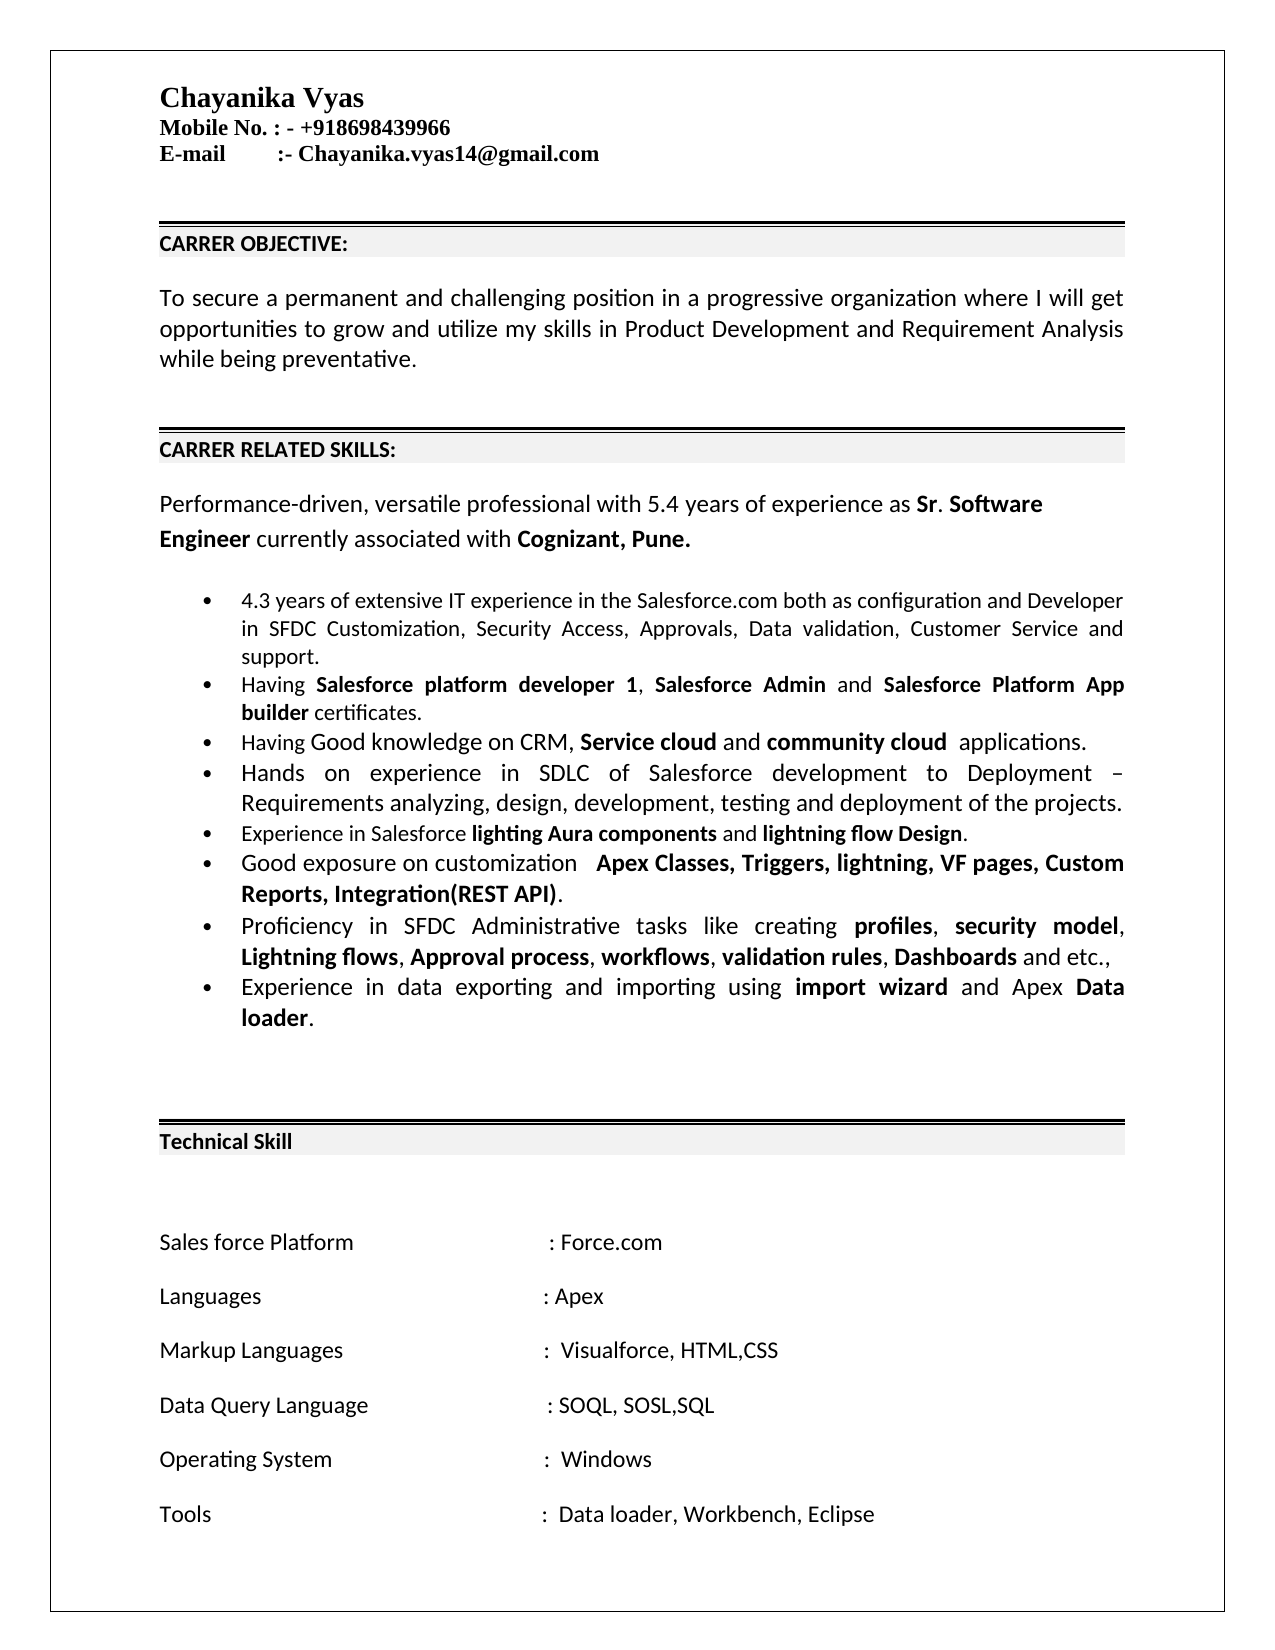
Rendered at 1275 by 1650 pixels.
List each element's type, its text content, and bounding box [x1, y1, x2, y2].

text Sales force Platform : Force.com [159, 1227, 1125, 1256]
list Having Salesforce platform developer 1, Salesforce Admin and Salesforce Platform App builder certificates. [204, 670, 1125, 726]
text Operating System : Windows [159, 1444, 1125, 1474]
text E-mail :- Chayanika.vyas14@gmail.com [159, 140, 1125, 167]
list 4.3 years of extensive IT experience in the Salesforce.com both as configuration and Developer in SFDC Customization, Security Access, Approvals, Data validation, Customer Service and support. [204, 586, 1125, 670]
text CARRER OBJECTIVE: [159, 227, 1125, 257]
list Experience in data exporting and importing using import wizard and Apex Data loader. [204, 971, 1125, 1032]
text Languages : Apex [159, 1281, 1125, 1310]
list Performance-driven, versatile professional with 5.4 years of experience as Sr. Software Engineer currently associated with Cognizant, Pune. [159, 488, 1125, 554]
text Data Query Language : SOQL, SOSL,SQL [159, 1390, 1125, 1419]
list Good exposure on customization Apex Classes, Triggers, lightning, VF pages, Custom Reports, Integration(REST API). [204, 847, 1125, 909]
text Technical Skill [159, 1125, 1125, 1155]
text Markup Languages : Visualforce, HTML,CSS [159, 1336, 1125, 1365]
text Chayanika Vyas [159, 80, 1125, 114]
list Proficiency in SFDC Administrative tasks like creating profiles, security model, Lightning flows, Approval process, workflows, validation rules, Dashboards and etc., [204, 910, 1125, 971]
text Mobile No. : - +918698439966 [159, 114, 1125, 140]
list Experience in Salesforce lighting Aura components and lightning flow Design. [204, 819, 1125, 847]
list Hands on experience in SDLC of Salesforce development to Deployment – Requirements analyzing, design, development, testing and deployment of the projects. [204, 757, 1125, 818]
text CARRER RELATED SKILLS: [159, 433, 1125, 463]
text To secure a permanent and challenging position in a progressive organization where I will get opportunities to grow and utilize my skills in Product Development and Requirement Analysis while being preventative. [159, 282, 1125, 374]
list Having Good knowledge on CRM, Service cloud and community cloud applications. [204, 726, 1125, 757]
text Tools : Data loader, Workbench, Eclipse [159, 1499, 1125, 1528]
